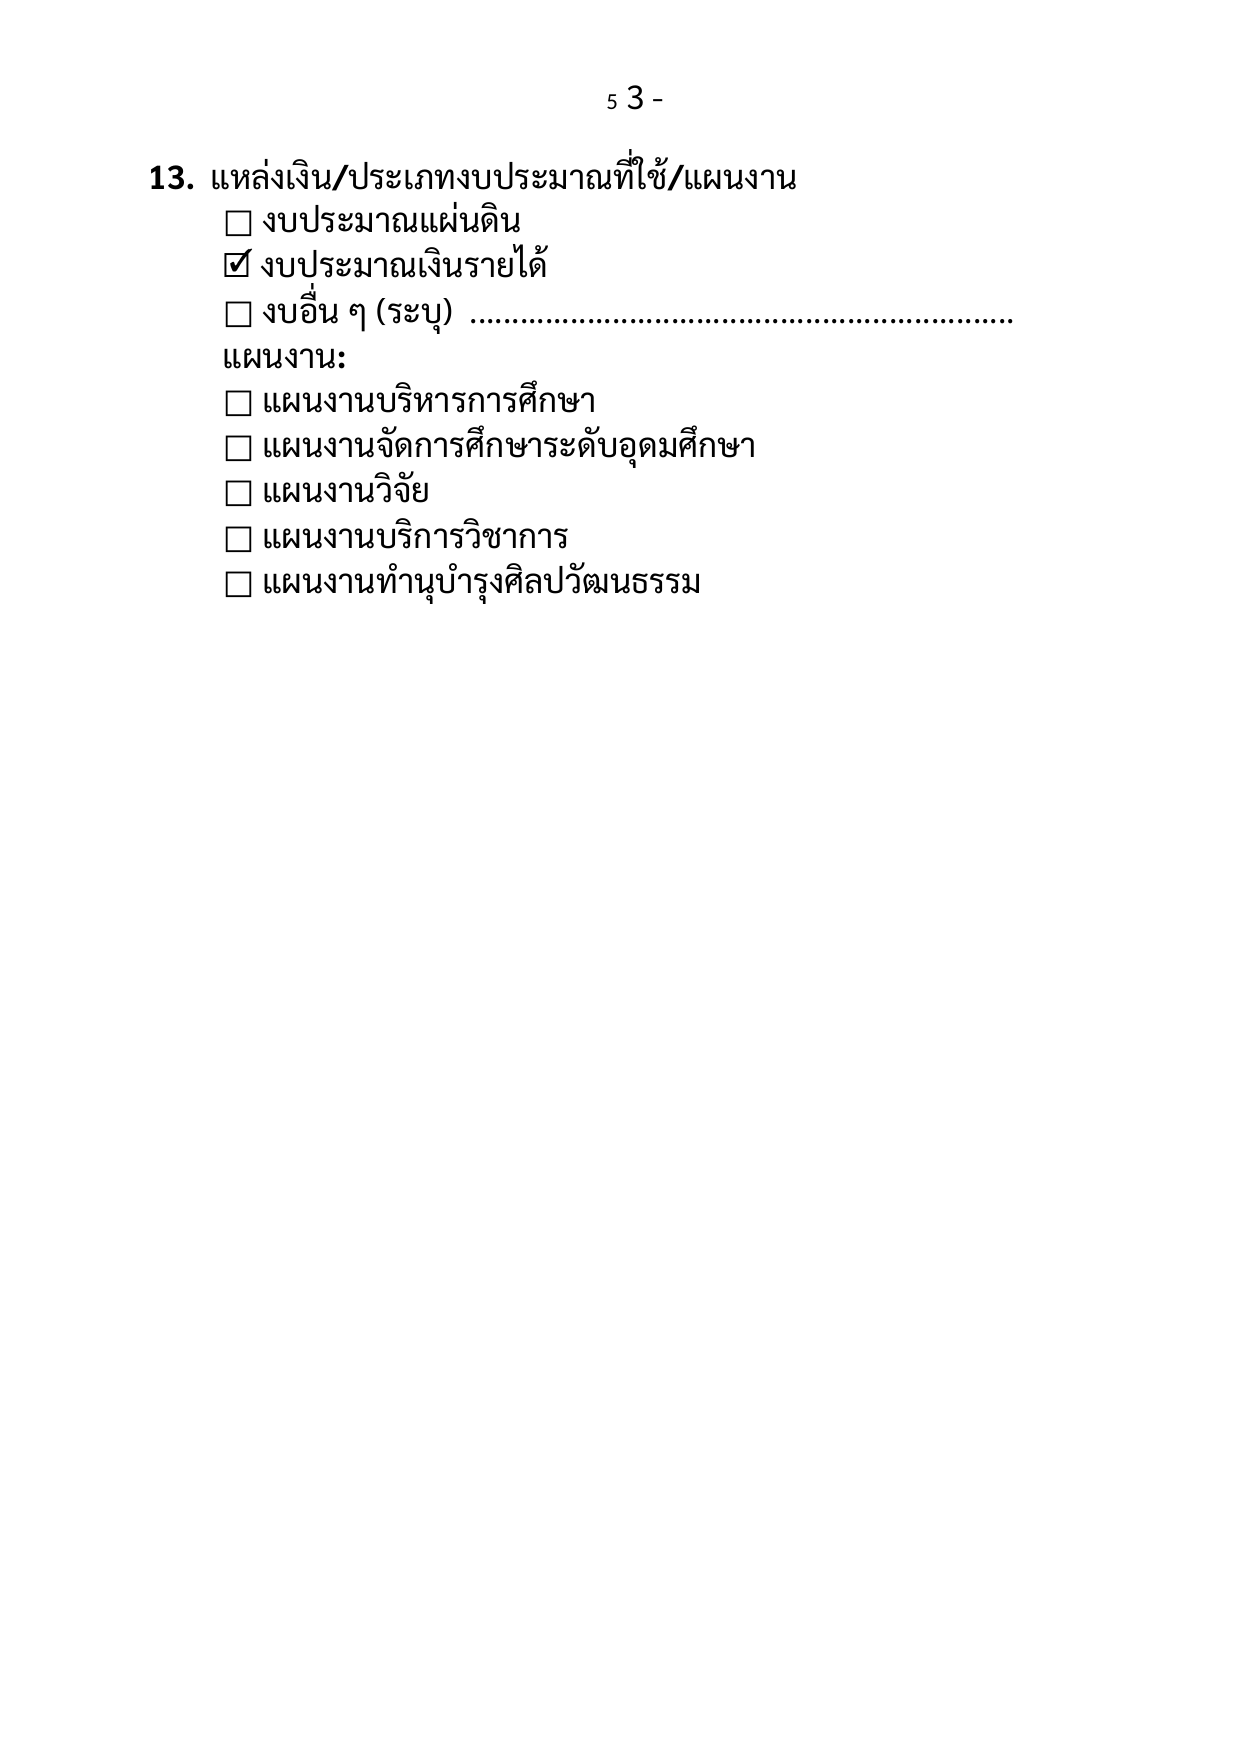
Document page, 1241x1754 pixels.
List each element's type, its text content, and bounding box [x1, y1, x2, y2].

text □ แผนงานบริหารการศึกษา [223, 376, 1122, 422]
text □ แผนงานวิจัย [223, 467, 1122, 513]
text □ แผนงานบริการวิชาการ [223, 513, 1122, 558]
text 13. แหล่งเงิน/ประเภทงบประมาณที่ใช้/แผนงาน [148, 153, 1122, 197]
text □ แผนงานจัดการศึกษาระดับอุดมศึกษา [223, 422, 1122, 467]
text 🗹 งบประมาณเงินรายได้ [223, 242, 1122, 288]
text □ งบอื่น ๆ (ระบุ) ................................................................. [223, 288, 1122, 333]
text แผนงาน: [223, 333, 1122, 376]
text □ แผนงานทำนุบำรุงศิลปวัฒนธรรม [223, 558, 1122, 603]
text □ งบประมาณแผ่นดิน [223, 197, 1122, 242]
